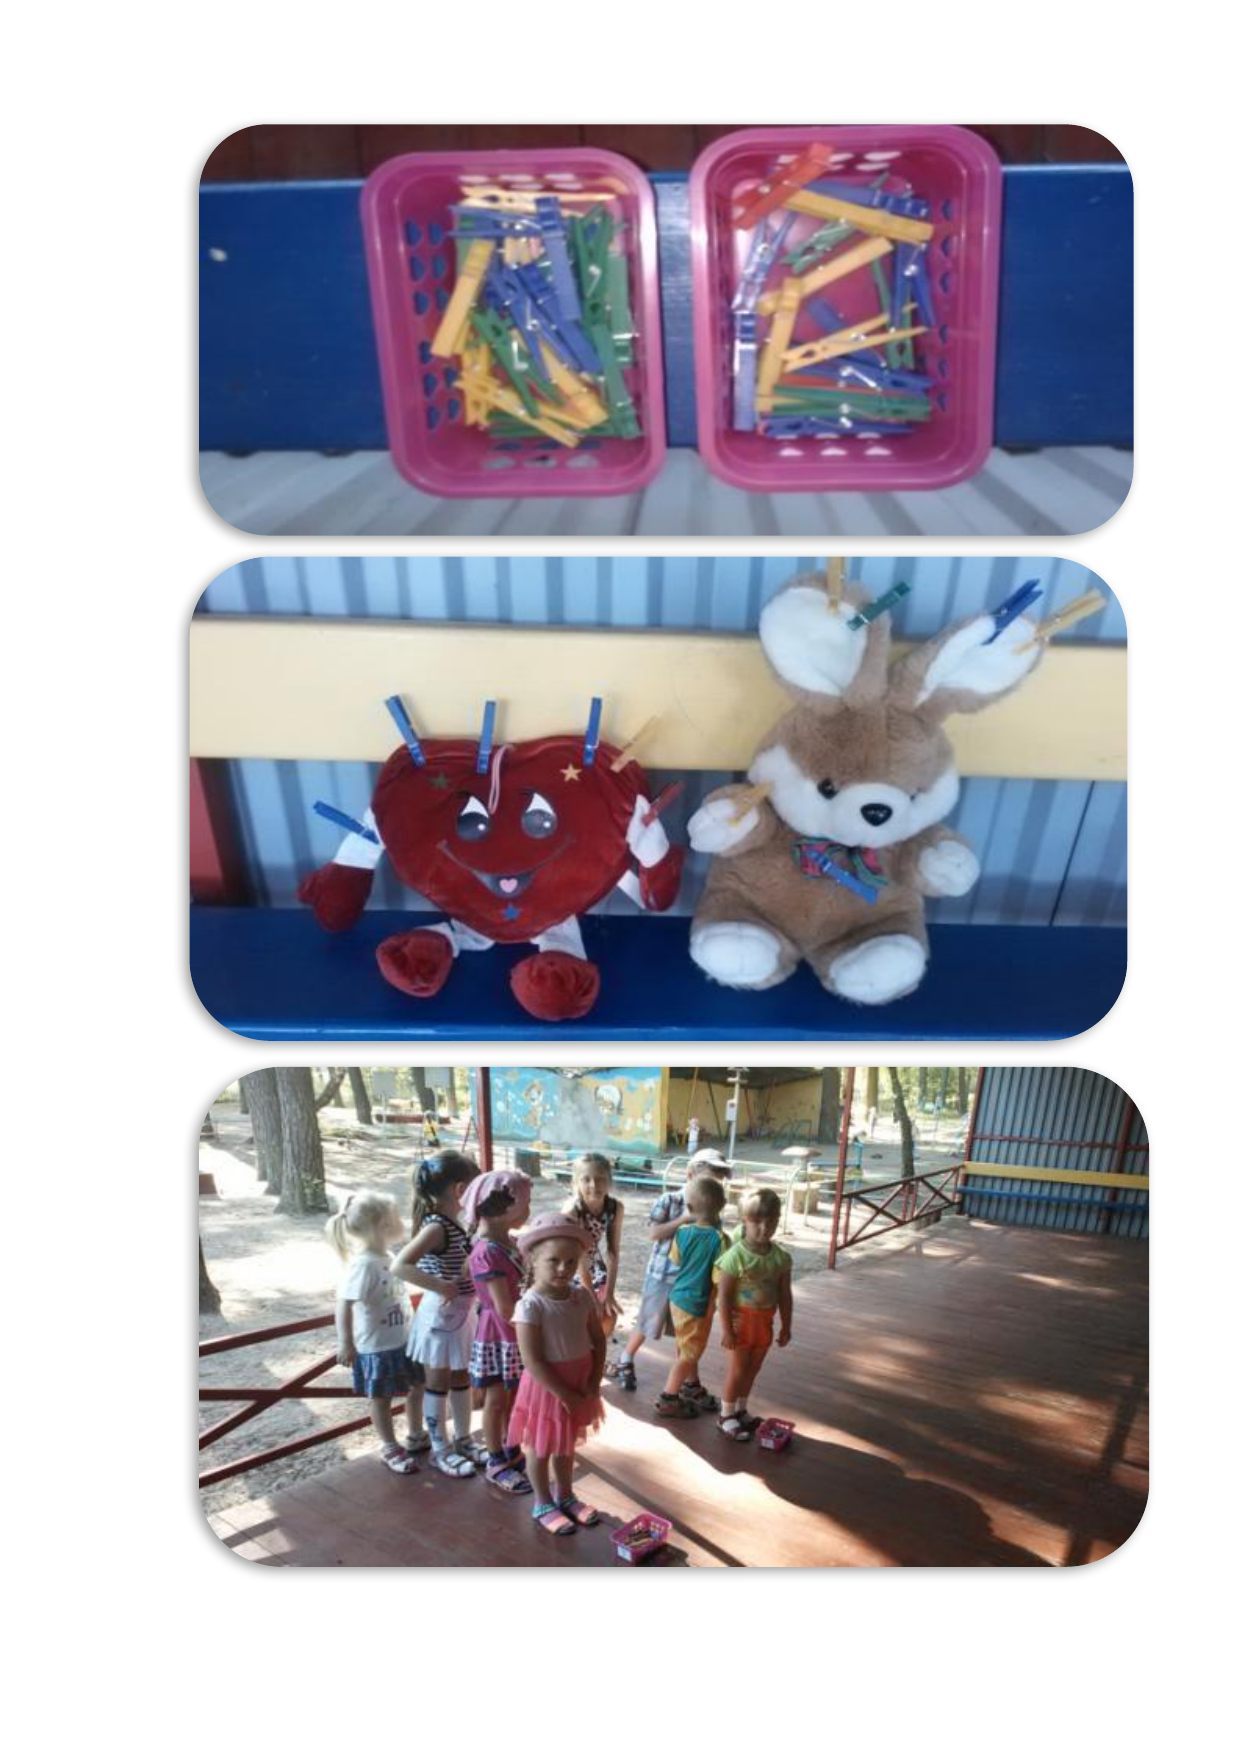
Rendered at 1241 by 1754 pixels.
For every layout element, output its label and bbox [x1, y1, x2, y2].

picture [189, 556, 1128, 1041]
picture [199, 1066, 1150, 1567]
picture [199, 124, 1134, 536]
